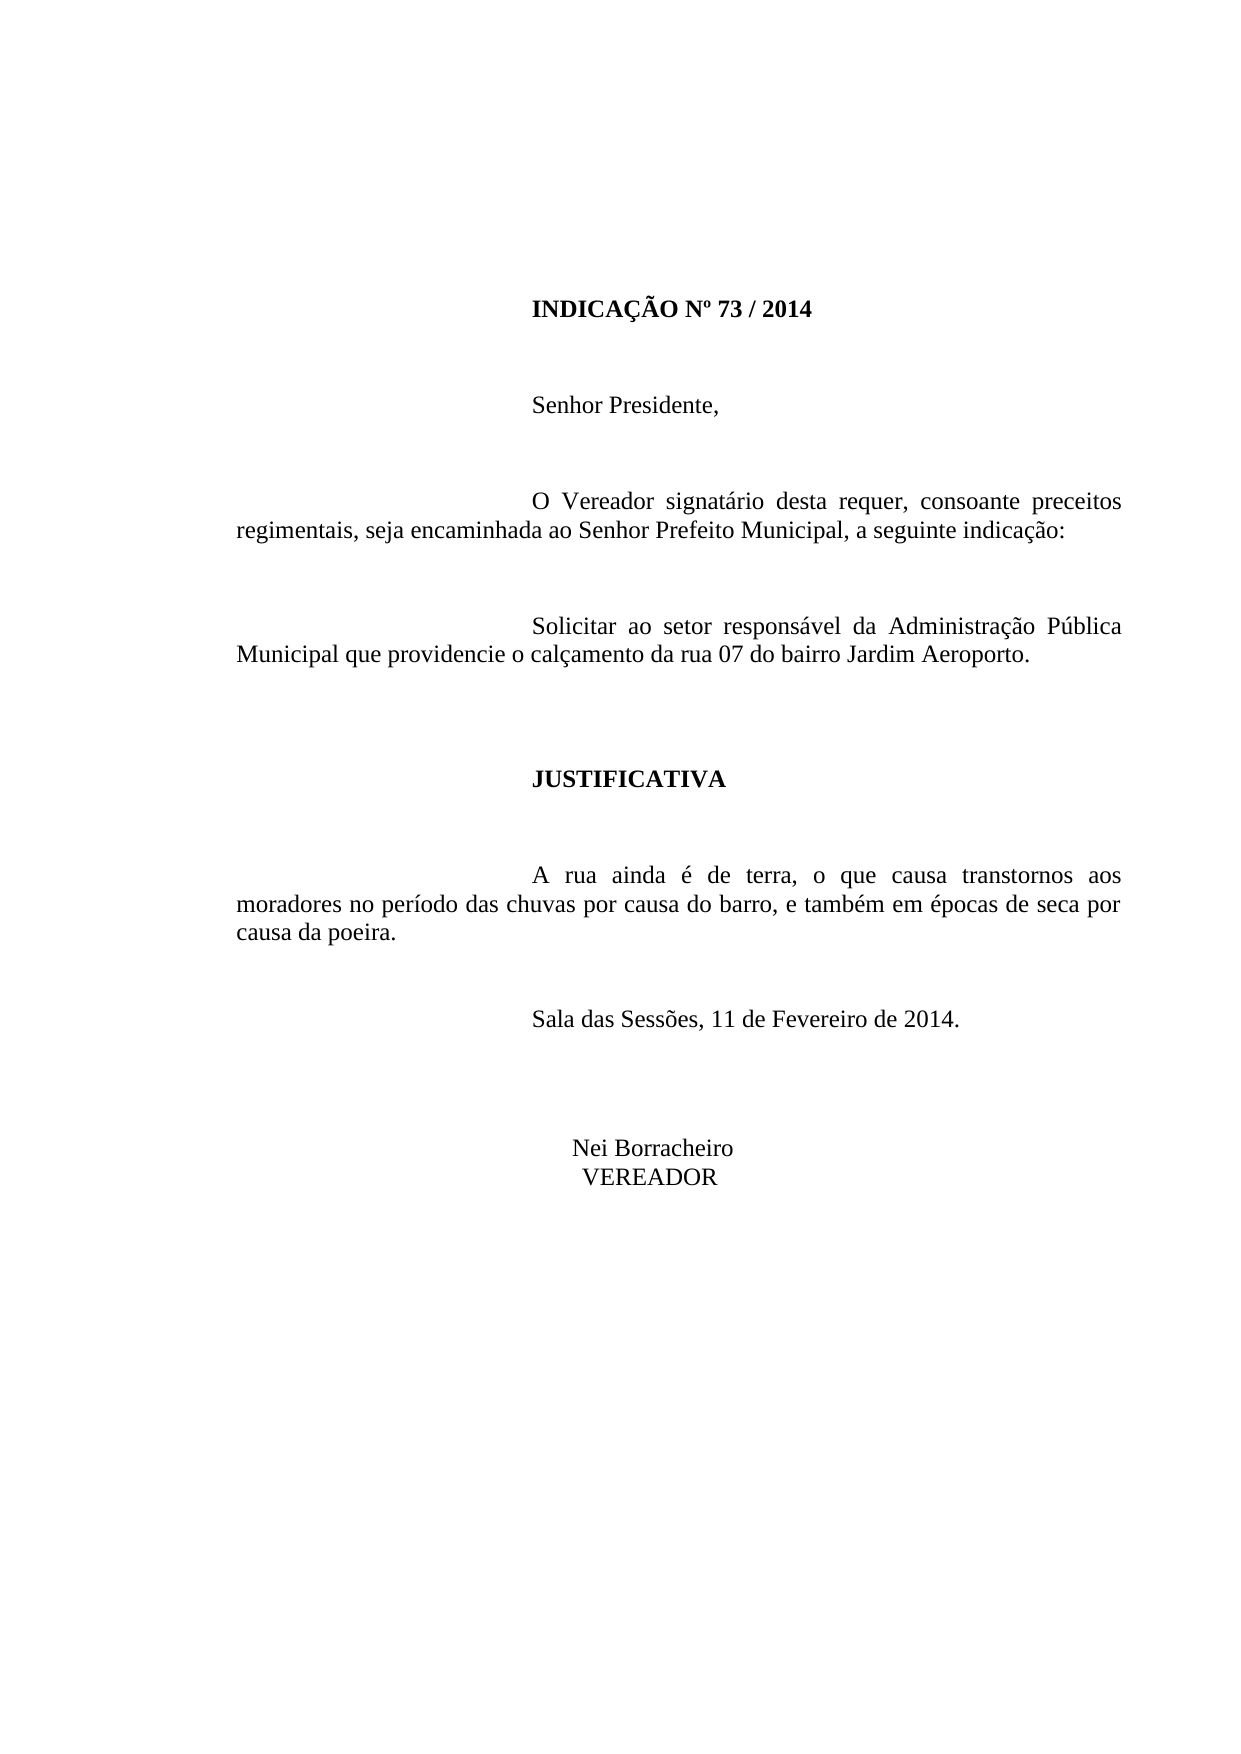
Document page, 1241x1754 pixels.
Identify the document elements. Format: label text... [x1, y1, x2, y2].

text O Vereador signatário desta requer, consoante preceitos regimentais, seja encaminhada ao Senhor Prefeito Municipal, a seguinte indicação: [236, 486, 1122, 544]
text A rua ainda é de terra, o que causa transtornos aos moradores no período das chuvas por causa do barro, e também em épocas de seca por causa da poeira. [236, 860, 1122, 946]
text JUSTIFICATIVA [236, 764, 1122, 793]
table_header Nei Borracheiro [111, 1133, 1188, 1162]
text Sala das Sessões, 11 de Fevereiro de 2014. [532, 1004, 1181, 1032]
text Senhor Presidente, [532, 390, 1181, 419]
table_cell VEREADOR [111, 1162, 1188, 1191]
text Solicitar ao setor responsável da Administração Pública Municipal que providencie o calçamento da rua 07 do bairro Jardim Aeroporto. [236, 611, 1122, 668]
text INDICAÇÃO Nº 73 / 2014 [532, 294, 1181, 323]
